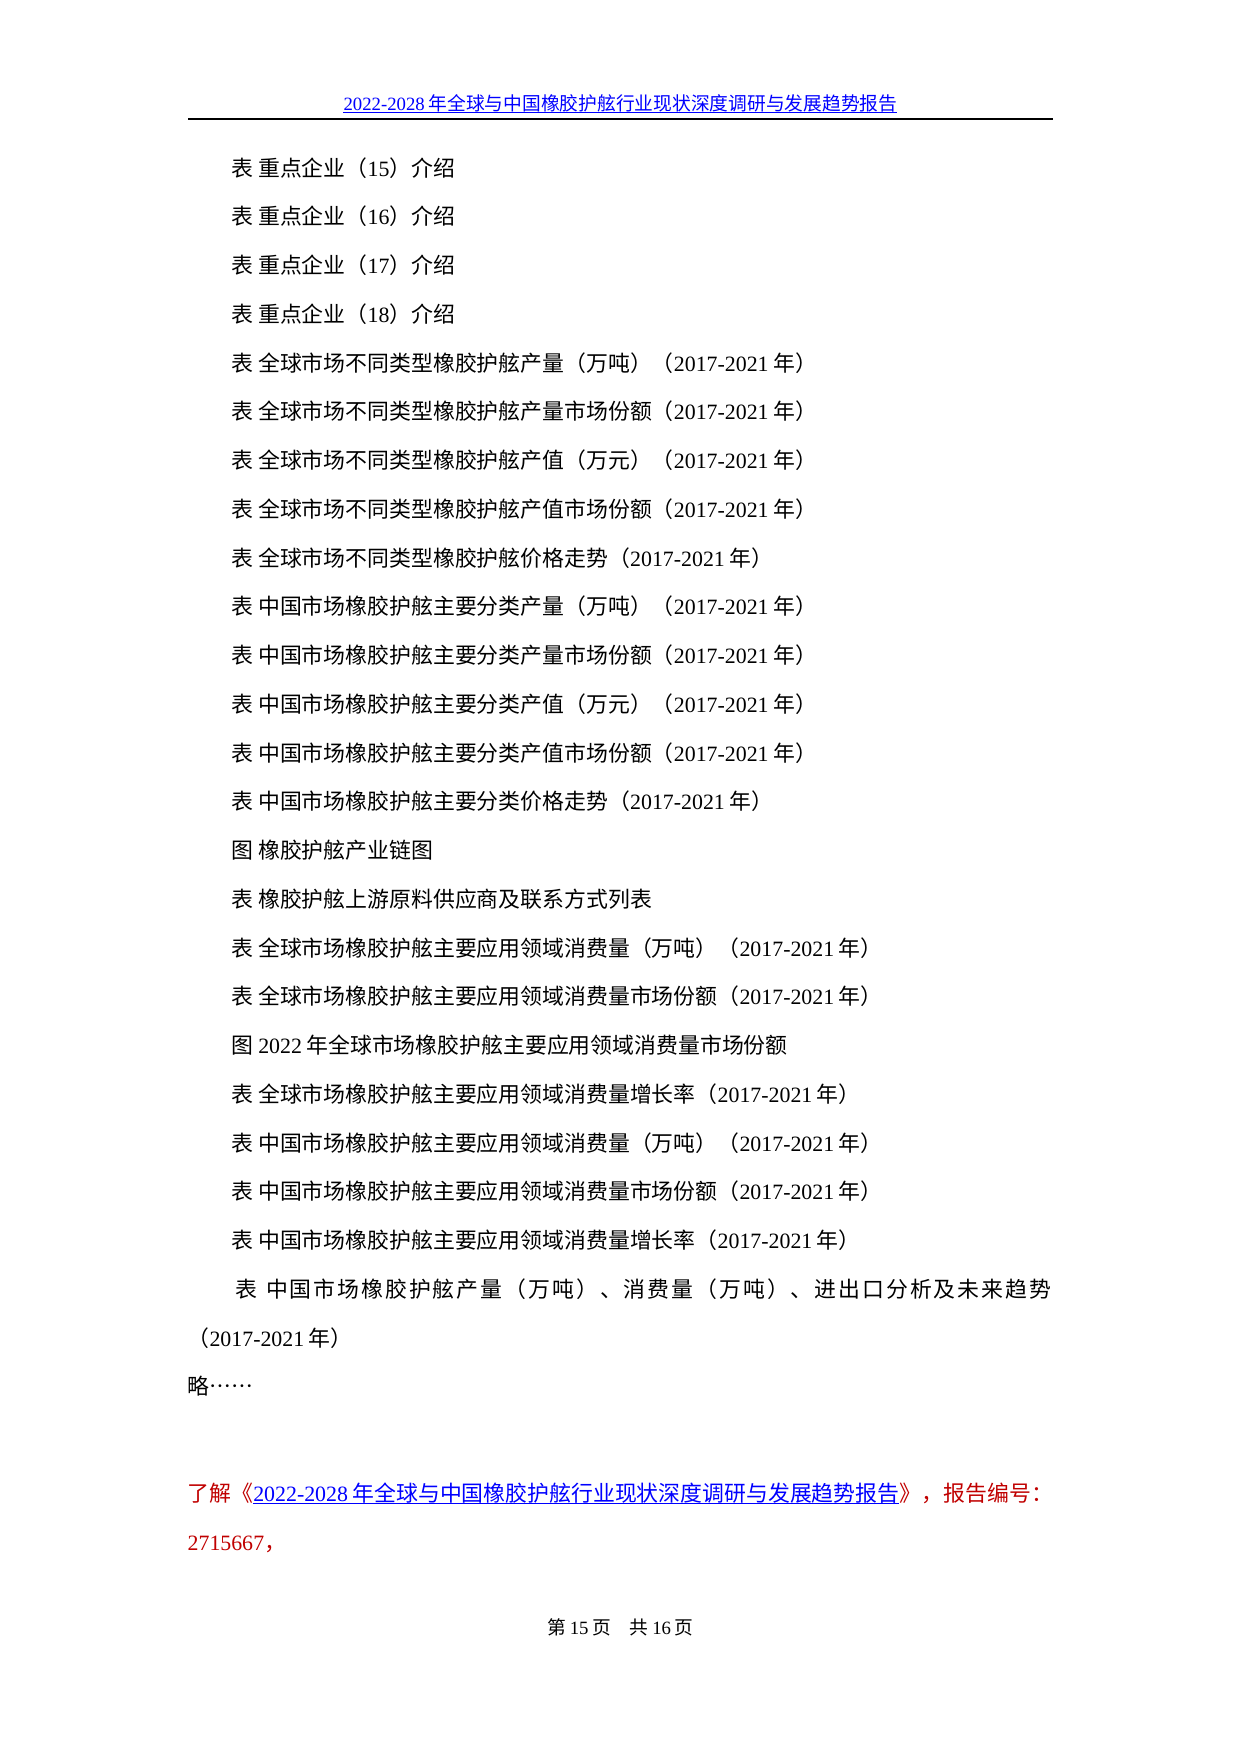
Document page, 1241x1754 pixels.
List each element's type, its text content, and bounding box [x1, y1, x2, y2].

text 了解《2022-2028年全球与中国橡胶护舷行业现状深度调研与发展趋势报告》，报告编号：2715667， [187, 1475, 1053, 1557]
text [187, 150, 1053, 1401]
